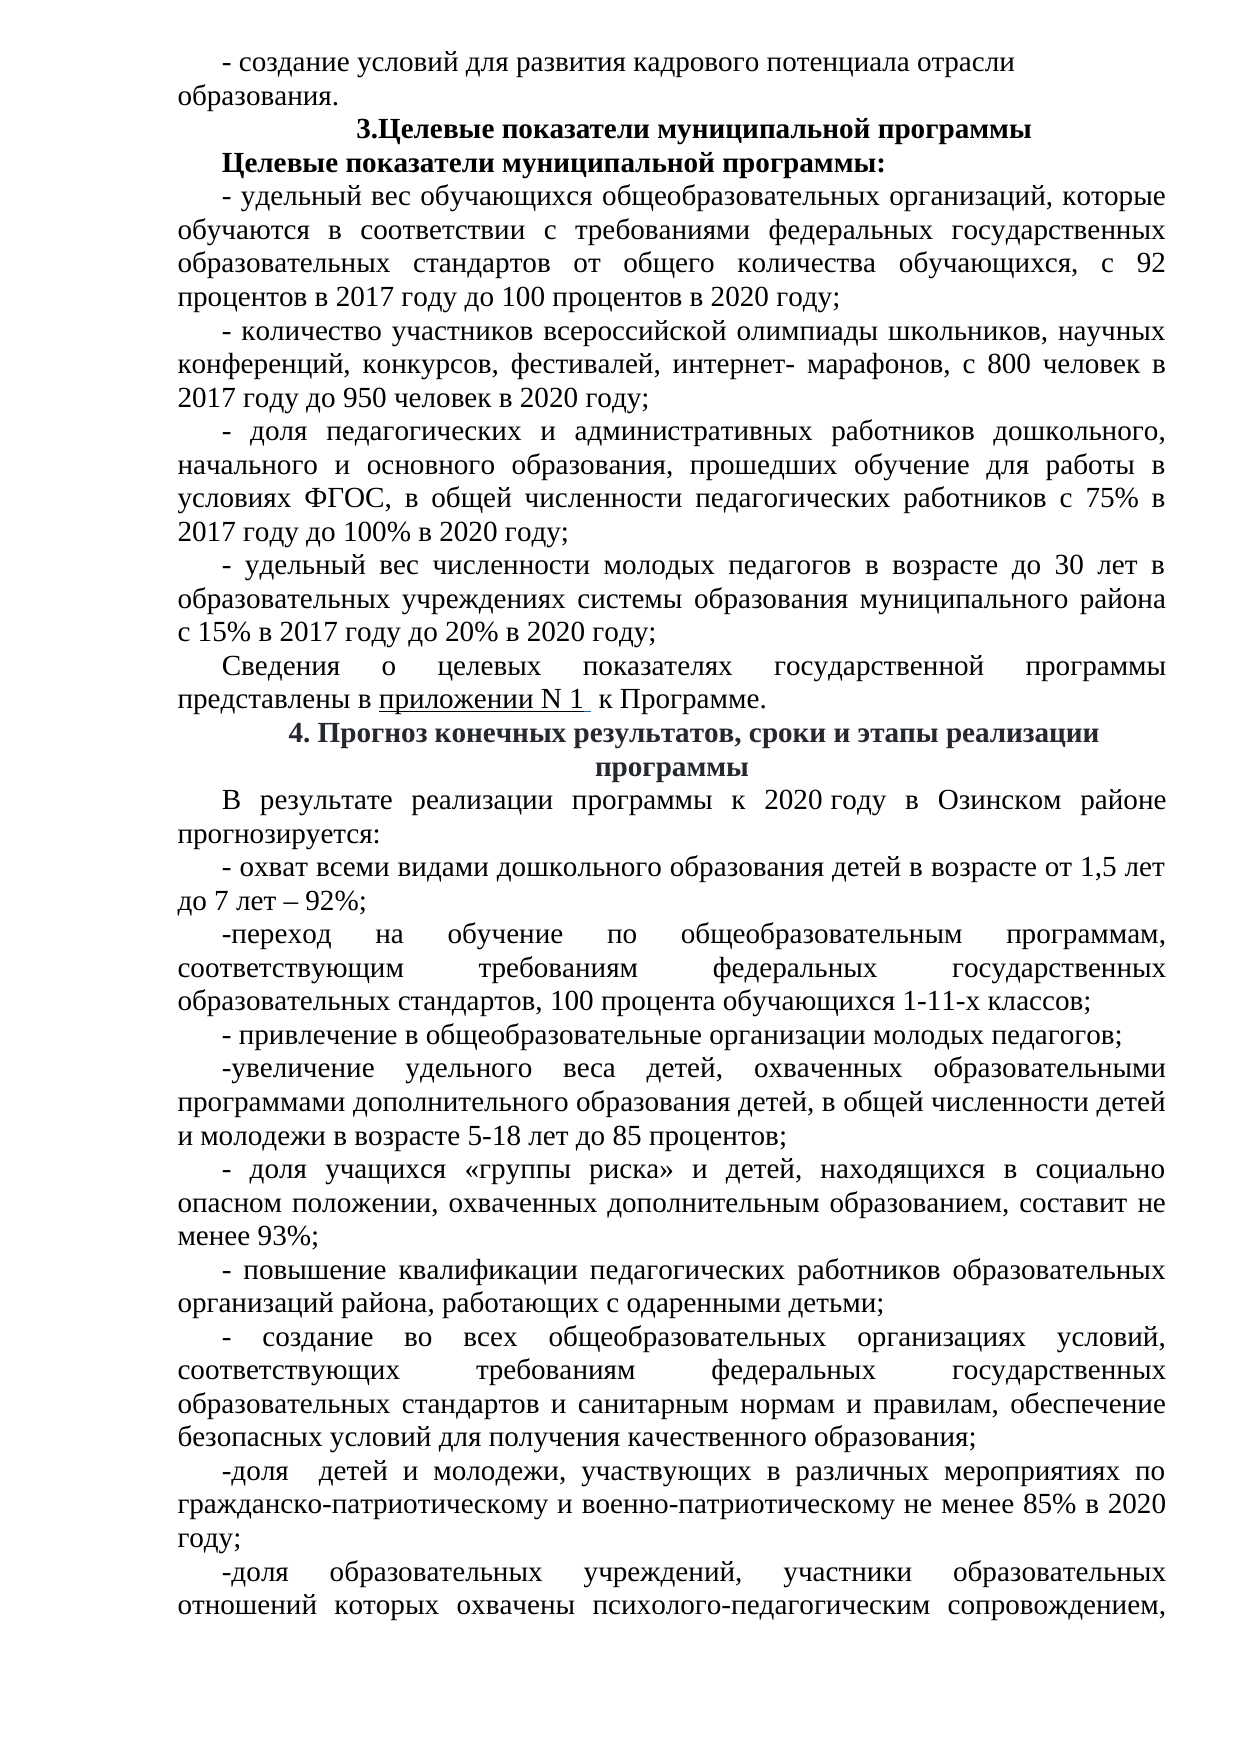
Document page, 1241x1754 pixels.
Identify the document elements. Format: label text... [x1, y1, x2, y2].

text - удельный вес численности молодых педагогов в возрасте до 30 лет в образовательных учреждениях системы образования муниципального района с 15% в 2017 году до 20% в 2020 году; [177, 547, 1167, 648]
text - доля учащихся «группы риска» и детей, находящихся в социально опасном положении, охваченных дополнительным образованием, составит не менее 93%; [177, 1151, 1167, 1252]
text - повышение квалификации педагогических работников образовательных организаций района, работающих с одаренными детьми; [177, 1252, 1167, 1319]
text - создание во всех общеобразовательных организациях условий, соответствующих требованиям федеральных государственных образовательных стандартов и санитарным нормам и правилам, обеспечение безопасных условий для получения качественного образования; [177, 1319, 1167, 1453]
text Целевые показатели муниципальной программы: [177, 145, 1167, 178]
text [177, 1554, 1167, 1621]
text 3.Целевые показатели муниципальной программы [177, 111, 1167, 145]
text В результате реализации программы к 2020 году в Озинском районе прогнозируется: [177, 782, 1167, 849]
text 4. Прогноз конечных результатов, сроки и этапы реализации программы [177, 715, 1167, 782]
text - охват всеми видами дошкольного образования детей в возрасте от 1,5 лет до 7 лет – 92%; [177, 849, 1167, 916]
text -увеличение удельного веса детей, охваченных образовательными программами дополнительного образования детей, в общей численности детей и молодежи в возрасте 5-18 лет до 85 процентов; [177, 1051, 1167, 1151]
text Сведения о целевых показателях государственной программы представлены в приложении N 1 к Программе. [177, 648, 1167, 715]
text - привлечение в общеобразовательные организации молодых педагогов; [177, 1017, 1167, 1051]
text - количество участников всероссийской олимпиады школьников, научных конференций, конкурсов, фестивалей, интернет- марафонов, с 800 человек в 2017 году до 950 человек в 2020 году; [177, 313, 1167, 413]
text - удельный вес обучающихся общеобразовательных организаций, которые обучаются в соответствии с требованиями федеральных государственных образовательных стандартов от общего количества обучающихся, с 92 процентов в 2017 году до 100 процентов в 2020 году; [177, 178, 1167, 313]
text - доля педагогических и административных работников дошкольного, начального и основного образования, прошедших обучение для работы в условиях ФГОС, в общей численности педагогических работников с 75% в 2017 году до 100% в 2020 году; [177, 413, 1167, 547]
text - создание условий для развития кадрового потенциала отрасли образования. [177, 44, 1167, 111]
text -переход на обучение по общеобразовательным программам, соответствующим требованиям федеральных государственных образовательных стандартов, 100 процента обучающихся 1-11-х классов; [177, 916, 1167, 1017]
text -доля детей и молодежи, участвующих в различных мероприятиях по гражданско-патриотическому и военно-патриотическому не менее 85% в 2020 году; [177, 1453, 1167, 1554]
